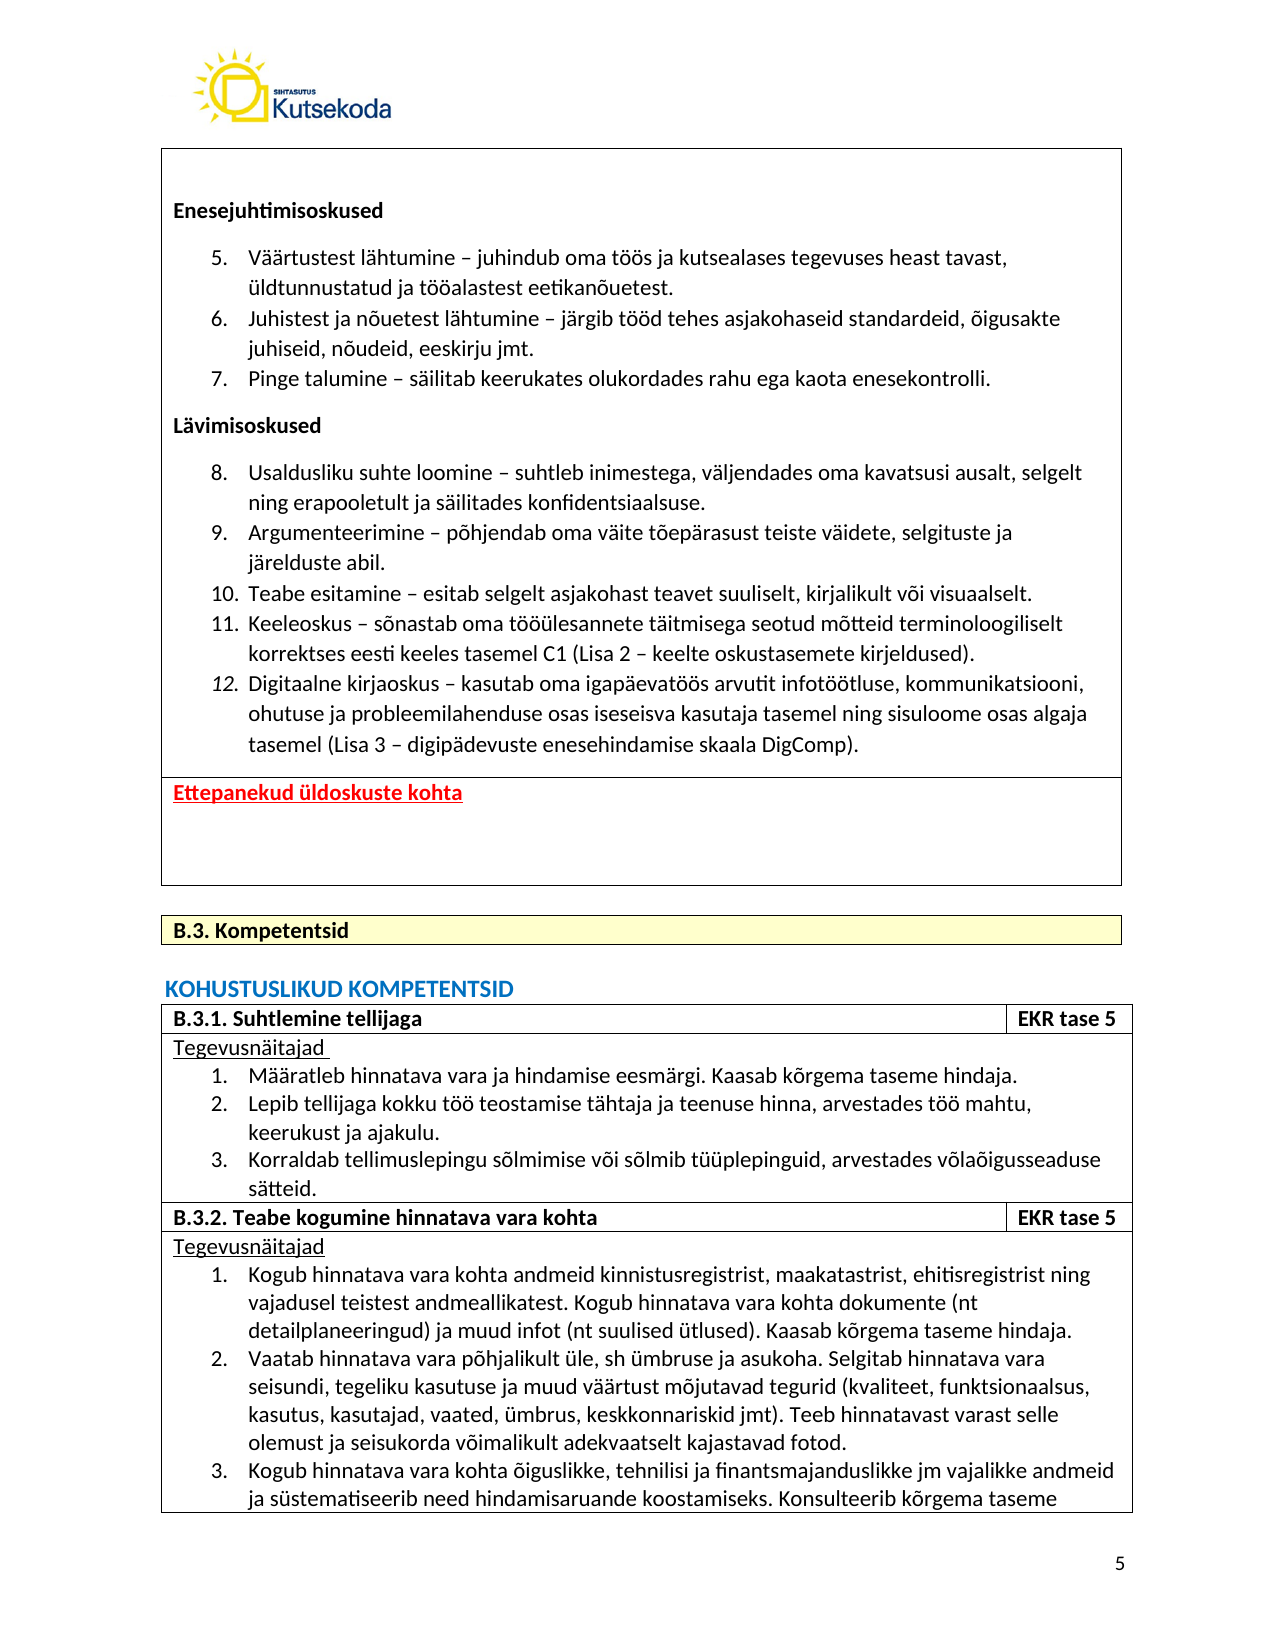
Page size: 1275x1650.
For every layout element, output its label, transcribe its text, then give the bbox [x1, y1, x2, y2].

picture [150, 44, 433, 143]
table_cell Tegevusnäitajad Määratleb hinnatava vara ja hindamise eesmärgi. Kaasab kõrgema taseme hindaja. Lepib tellijaga kokku töö teostamise tähtaja ja teenuse hinna, arvestades töö mahtu, keerukust ja ajakulu. Korraldab tellimuslepingu sõlmimise või sõlmib tüüplepinguid, arvestades võlaõigusseaduse sätteid. [162, 1034, 1132, 1202]
table_cell B.3.2. Teabe kogumine hinnatava vara kohta [162, 1203, 1006, 1231]
table_header B.3. Kompetentsid [162, 916, 1121, 944]
table_header B.3.1. Suhtlemine tellijaga [162, 1005, 1006, 1032]
text KOHUSTUSLIKUD KOMPETENTSID [165, 973, 1125, 1003]
table_cell EKR tase 5 [1007, 1203, 1132, 1231]
table_header EKR tase 5 [1007, 1005, 1132, 1032]
table_cell Ettepanekud üldoskuste kohta [162, 778, 1121, 885]
